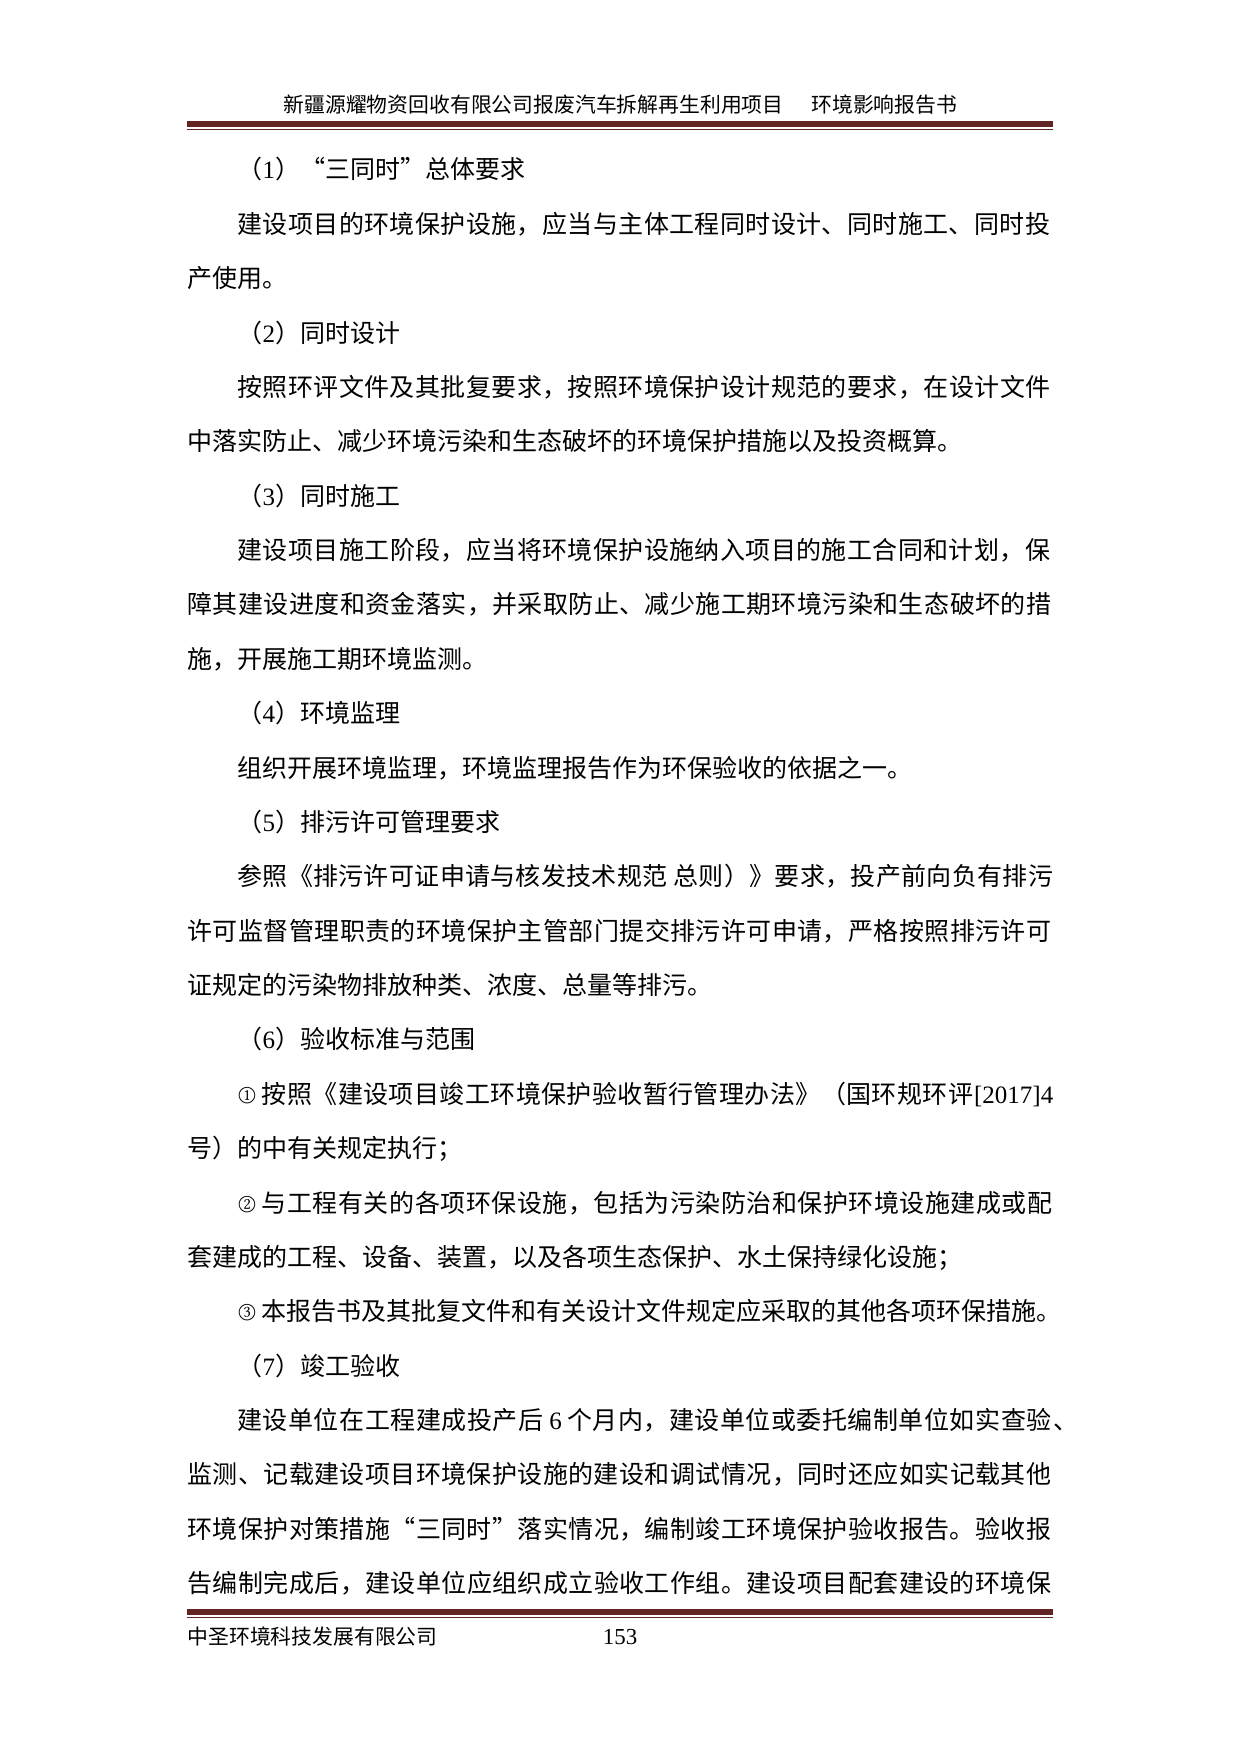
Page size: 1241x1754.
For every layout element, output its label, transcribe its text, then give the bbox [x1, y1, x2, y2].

text 组织开展环境监理，环境监理报告作为环保验收的依据之一。 [187, 748, 1053, 784]
text （1）“三同时”总体要求 [187, 150, 1053, 186]
text （7）竣工验收 [187, 1346, 1053, 1382]
text （3）同时施工 [187, 476, 1053, 512]
text 建设项目施工阶段，应当将环境保护设施纳入项目的施工合同和计划，保障其建设进度和资金落实，并采取防止、减少施工期环境污染和生态破坏的措施，开展施工期环境监测。 [187, 531, 1053, 676]
text ②与工程有关的各项环保设施，包括为污染防治和保护环境设施建成或配套建成的工程、设备、装置，以及各项生态保护、水土保持绿化设施； [187, 1183, 1053, 1274]
text （4）环境监理 [187, 694, 1053, 730]
text 按照环评文件及其批复要求，按照环境保护设计规范的要求，在设计文件中落实防止、减少环境污染和生态破坏的环境保护措施以及投资概算。 [187, 367, 1053, 458]
text 参照《排污许可证申请与核发技术规范 总则）》要求，投产前向负有排污许可监督管理职责的环境保护主管部门提交排污许可申请，严格按照排污许可证规定的污染物排放种类、浓度、总量等排污。 [187, 857, 1053, 1002]
text （2）同时设计 [187, 313, 1053, 349]
text ③本报告书及其批复文件和有关设计文件规定应采取的其他各项环保措施。 [187, 1292, 1053, 1328]
text ①按照《建设项目竣工环境保护验收暂行管理办法》（国环规环评[2017]4号）的中有关规定执行； [187, 1074, 1053, 1165]
text （5）排污许可管理要求 [187, 802, 1053, 839]
text 建设项目的环境保护设施，应当与主体工程同时设计、同时施工、同时投产使用。 [187, 204, 1053, 295]
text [187, 1401, 1053, 1600]
text （6）验收标准与范围 [187, 1020, 1053, 1056]
